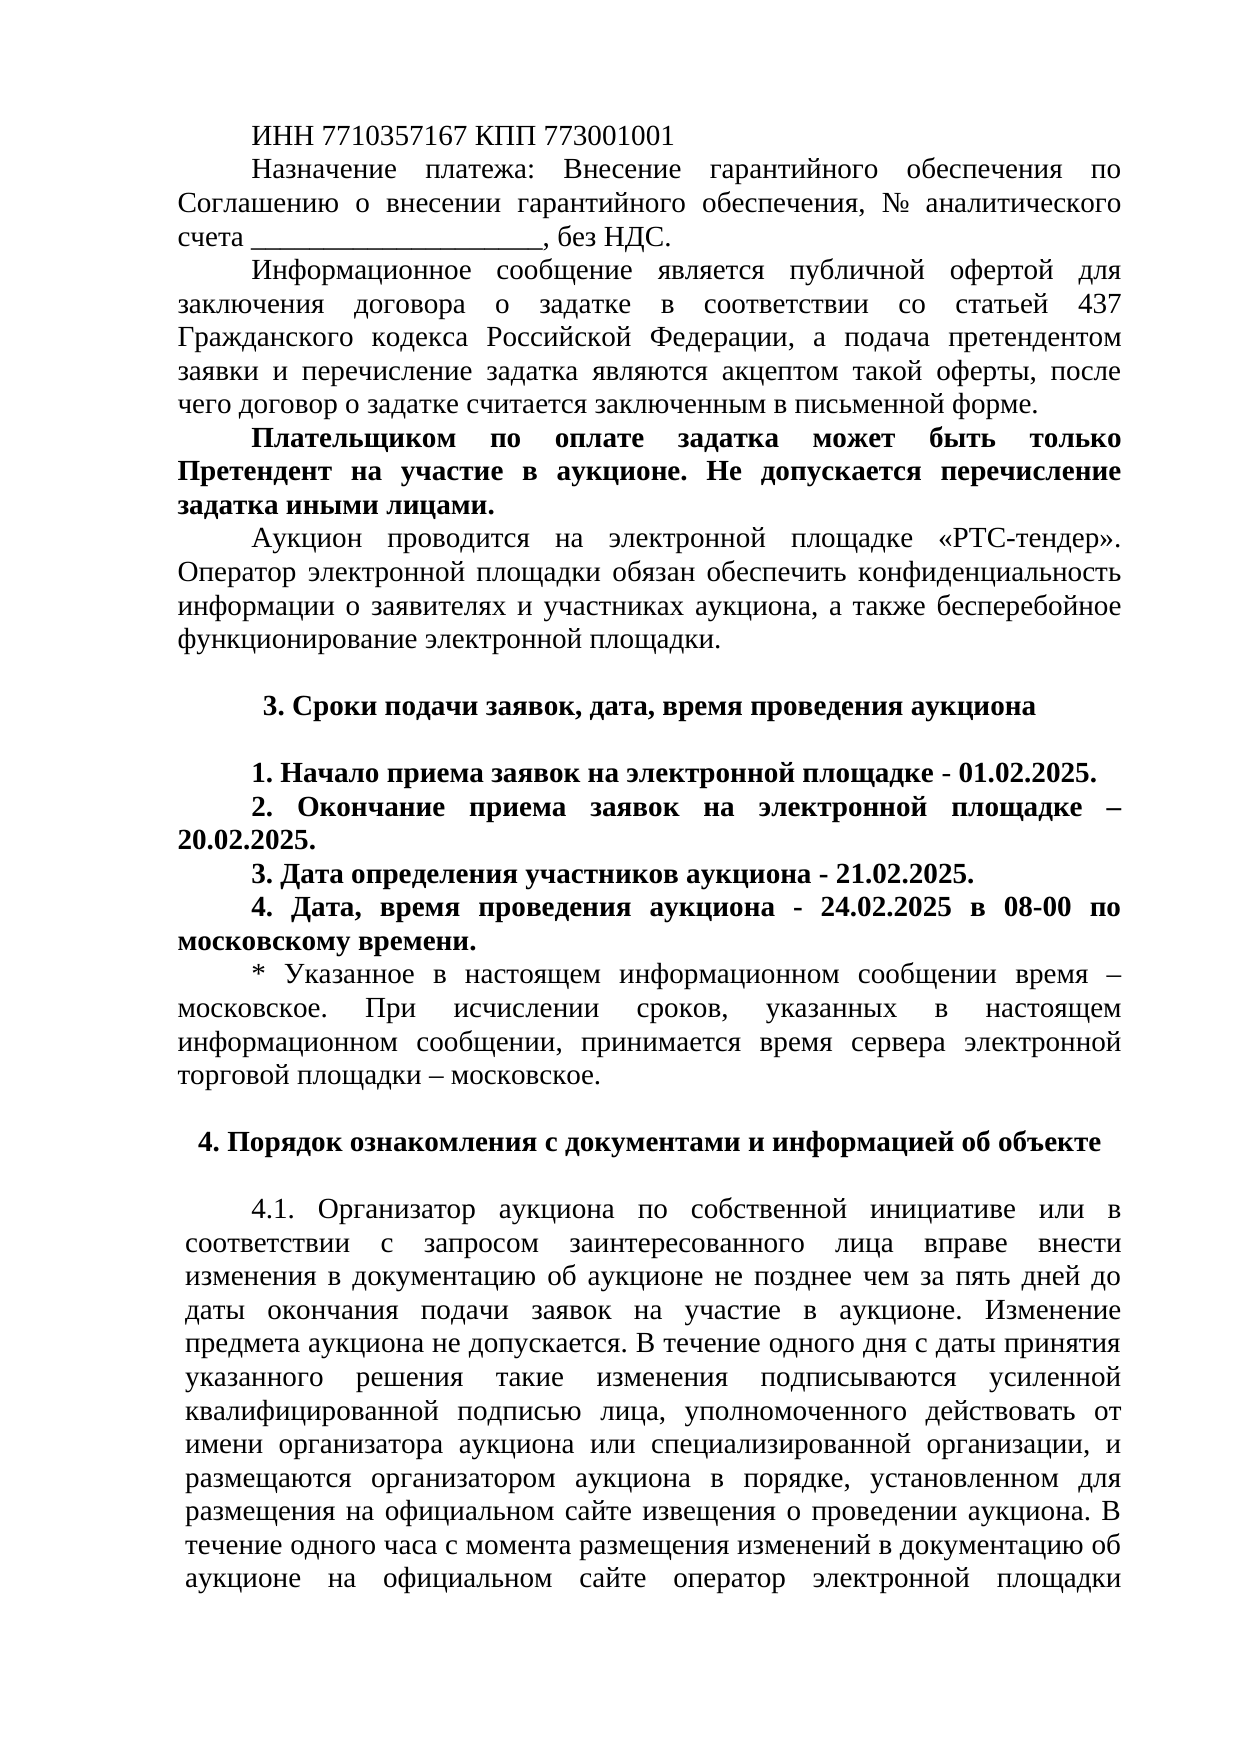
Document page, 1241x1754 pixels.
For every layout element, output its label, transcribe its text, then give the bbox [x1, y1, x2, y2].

text 3. Сроки подачи заявок, дата, время проведения аукциона [177, 688, 1122, 722]
text Информационное сообщение является публичной офертой для заключения договора о задатке в соответствии со статьей 437 Гражданского кодекса Российской Федерации, а подача претендентом заявки и перечисление задатка являются акцептом такой оферты, после чего договор о задатке считается заключенным в письменной форме. [177, 252, 1122, 420]
text 3. Дата определения участников аукциона - 21.02.2025. [177, 856, 1122, 889]
text 4. Дата, время проведения аукциона - 24.02.2025 в 08-00 по московскому времени. [177, 889, 1122, 957]
text ИНН 7710357167 КПП 773001001 [177, 118, 1122, 152]
text 2. Окончание приема заявок на электронной площадке – 20.02.2025. [177, 789, 1122, 856]
text * Указанное в настоящем информационном сообщении время – московское. При исчислении сроков, указанных в настоящем информационном сообщении, принимается время сервера электронной торговой площадки – московское. [177, 957, 1122, 1091]
text 4. Порядок ознакомления с документами и информацией об объекте [177, 1124, 1122, 1158]
text 1. Начало приема заявок на электронной площадке - 01.02.2025. [177, 755, 1122, 789]
text Плательщиком по оплате задатка может быть только Претендент на участие в аукционе. Не допускается перечисление задатка иными лицами. [177, 420, 1122, 521]
text Аукцион проводится на электронной площадке «РТС-тендер». Оператор электронной площадки обязан обеспечить конфиденциальность информации о заявителях и участниках аукциона, а также бесперебойное функционирование электронной площадки. [177, 521, 1122, 655]
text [185, 1191, 1122, 1594]
text Назначение платежа: Внесение гарантийного обеспечения по Соглашению о внесении гарантийного обеспечения, № аналитического счета ____________________, без НДС. [177, 152, 1122, 252]
